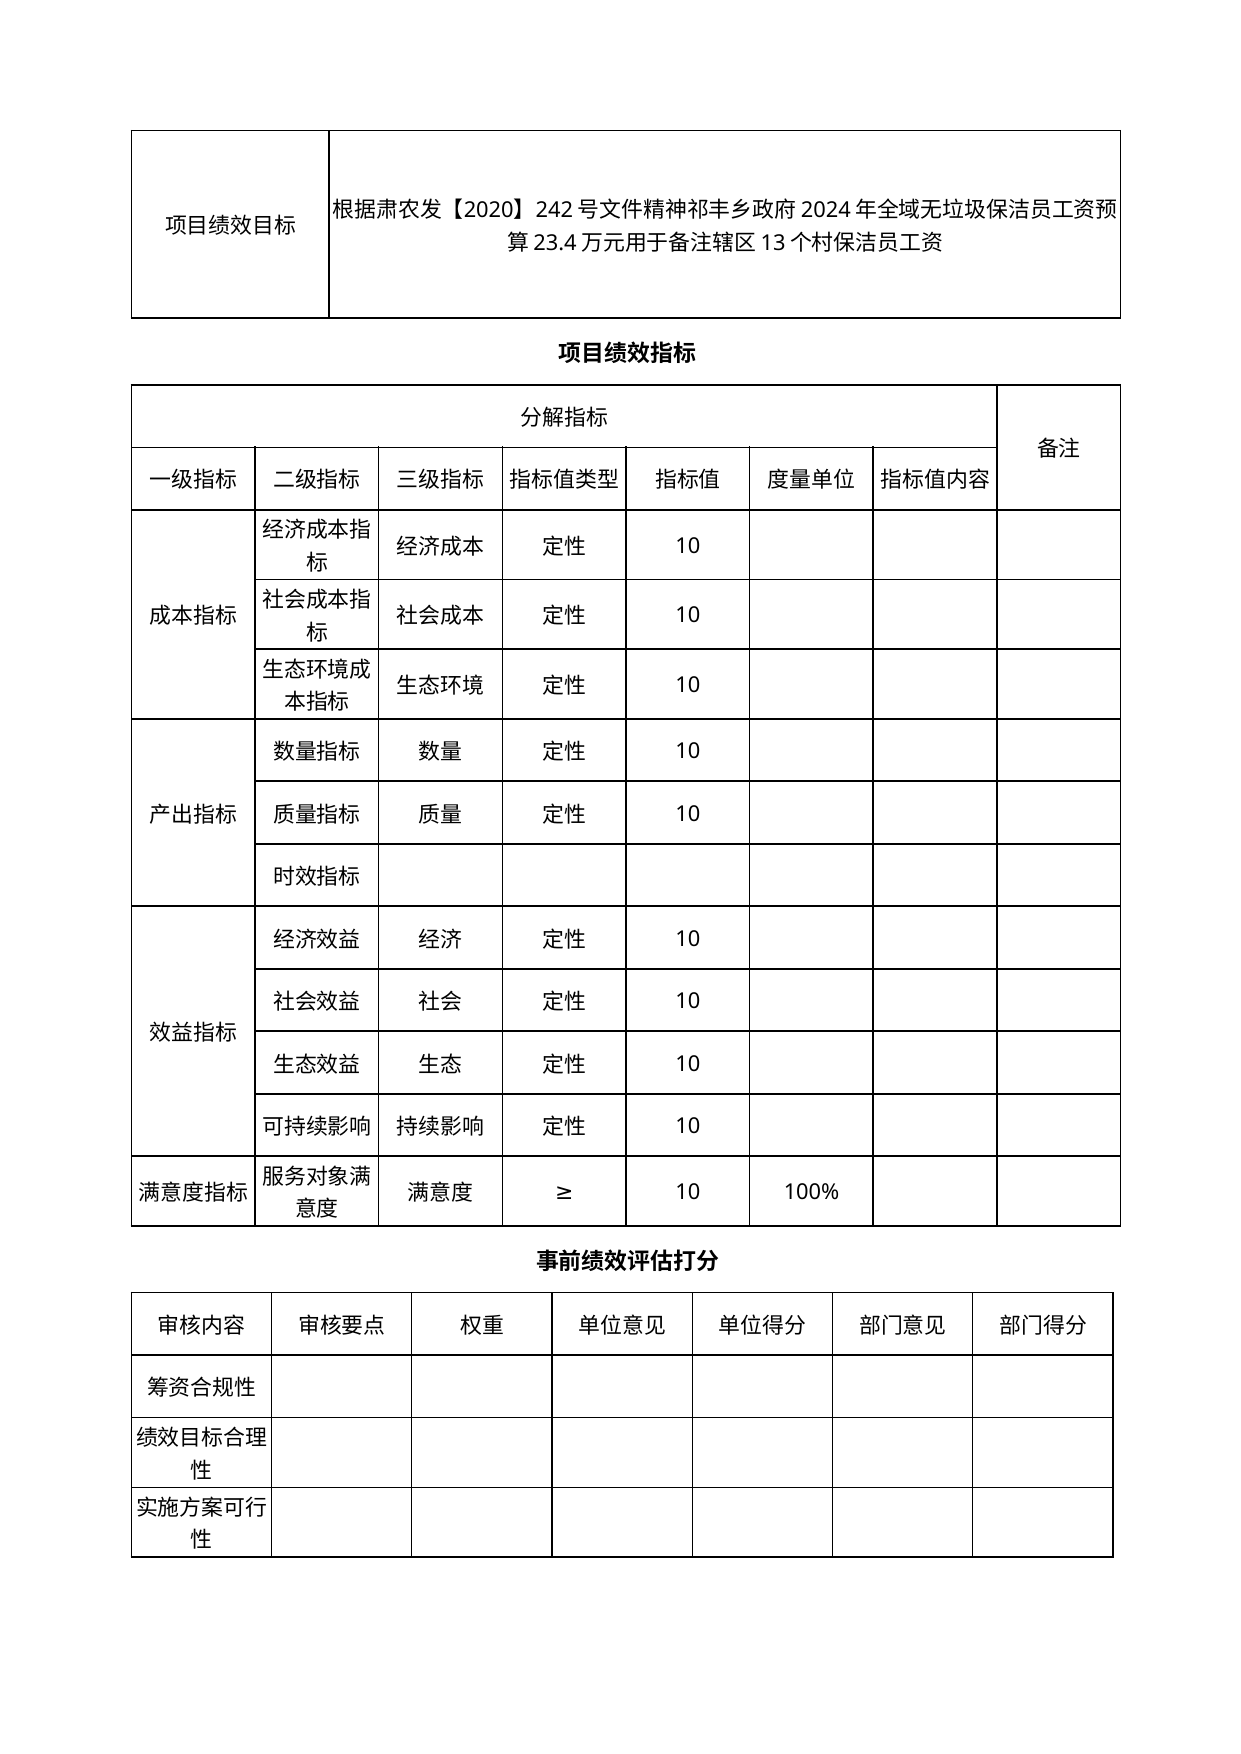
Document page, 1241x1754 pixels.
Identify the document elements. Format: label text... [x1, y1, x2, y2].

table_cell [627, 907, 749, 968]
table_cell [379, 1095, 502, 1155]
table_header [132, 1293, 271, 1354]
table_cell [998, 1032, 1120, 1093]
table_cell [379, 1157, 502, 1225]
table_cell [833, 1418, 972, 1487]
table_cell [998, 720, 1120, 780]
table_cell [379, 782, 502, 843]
text 项目绩效指标 [133, 319, 1122, 384]
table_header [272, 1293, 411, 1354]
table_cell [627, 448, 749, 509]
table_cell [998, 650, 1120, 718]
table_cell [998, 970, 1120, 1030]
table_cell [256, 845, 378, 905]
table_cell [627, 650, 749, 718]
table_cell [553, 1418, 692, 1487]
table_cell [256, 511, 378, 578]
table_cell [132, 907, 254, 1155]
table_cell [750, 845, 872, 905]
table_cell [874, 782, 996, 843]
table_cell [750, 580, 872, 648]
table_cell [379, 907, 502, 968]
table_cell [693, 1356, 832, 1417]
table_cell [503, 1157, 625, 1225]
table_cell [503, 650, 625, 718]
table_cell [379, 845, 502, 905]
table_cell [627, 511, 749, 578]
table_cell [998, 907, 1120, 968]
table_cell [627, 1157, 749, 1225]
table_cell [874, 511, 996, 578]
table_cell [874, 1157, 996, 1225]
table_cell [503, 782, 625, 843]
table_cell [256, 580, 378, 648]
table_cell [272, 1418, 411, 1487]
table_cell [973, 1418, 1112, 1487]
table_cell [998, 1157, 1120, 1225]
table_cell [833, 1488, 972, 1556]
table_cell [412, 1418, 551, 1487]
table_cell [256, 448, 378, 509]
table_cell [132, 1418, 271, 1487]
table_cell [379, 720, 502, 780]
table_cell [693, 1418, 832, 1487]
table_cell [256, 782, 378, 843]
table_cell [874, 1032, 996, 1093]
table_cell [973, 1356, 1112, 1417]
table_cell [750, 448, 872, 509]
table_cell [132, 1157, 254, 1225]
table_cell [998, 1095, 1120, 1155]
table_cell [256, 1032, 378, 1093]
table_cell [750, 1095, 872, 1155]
text 事前绩效评估打分 [133, 1227, 1122, 1292]
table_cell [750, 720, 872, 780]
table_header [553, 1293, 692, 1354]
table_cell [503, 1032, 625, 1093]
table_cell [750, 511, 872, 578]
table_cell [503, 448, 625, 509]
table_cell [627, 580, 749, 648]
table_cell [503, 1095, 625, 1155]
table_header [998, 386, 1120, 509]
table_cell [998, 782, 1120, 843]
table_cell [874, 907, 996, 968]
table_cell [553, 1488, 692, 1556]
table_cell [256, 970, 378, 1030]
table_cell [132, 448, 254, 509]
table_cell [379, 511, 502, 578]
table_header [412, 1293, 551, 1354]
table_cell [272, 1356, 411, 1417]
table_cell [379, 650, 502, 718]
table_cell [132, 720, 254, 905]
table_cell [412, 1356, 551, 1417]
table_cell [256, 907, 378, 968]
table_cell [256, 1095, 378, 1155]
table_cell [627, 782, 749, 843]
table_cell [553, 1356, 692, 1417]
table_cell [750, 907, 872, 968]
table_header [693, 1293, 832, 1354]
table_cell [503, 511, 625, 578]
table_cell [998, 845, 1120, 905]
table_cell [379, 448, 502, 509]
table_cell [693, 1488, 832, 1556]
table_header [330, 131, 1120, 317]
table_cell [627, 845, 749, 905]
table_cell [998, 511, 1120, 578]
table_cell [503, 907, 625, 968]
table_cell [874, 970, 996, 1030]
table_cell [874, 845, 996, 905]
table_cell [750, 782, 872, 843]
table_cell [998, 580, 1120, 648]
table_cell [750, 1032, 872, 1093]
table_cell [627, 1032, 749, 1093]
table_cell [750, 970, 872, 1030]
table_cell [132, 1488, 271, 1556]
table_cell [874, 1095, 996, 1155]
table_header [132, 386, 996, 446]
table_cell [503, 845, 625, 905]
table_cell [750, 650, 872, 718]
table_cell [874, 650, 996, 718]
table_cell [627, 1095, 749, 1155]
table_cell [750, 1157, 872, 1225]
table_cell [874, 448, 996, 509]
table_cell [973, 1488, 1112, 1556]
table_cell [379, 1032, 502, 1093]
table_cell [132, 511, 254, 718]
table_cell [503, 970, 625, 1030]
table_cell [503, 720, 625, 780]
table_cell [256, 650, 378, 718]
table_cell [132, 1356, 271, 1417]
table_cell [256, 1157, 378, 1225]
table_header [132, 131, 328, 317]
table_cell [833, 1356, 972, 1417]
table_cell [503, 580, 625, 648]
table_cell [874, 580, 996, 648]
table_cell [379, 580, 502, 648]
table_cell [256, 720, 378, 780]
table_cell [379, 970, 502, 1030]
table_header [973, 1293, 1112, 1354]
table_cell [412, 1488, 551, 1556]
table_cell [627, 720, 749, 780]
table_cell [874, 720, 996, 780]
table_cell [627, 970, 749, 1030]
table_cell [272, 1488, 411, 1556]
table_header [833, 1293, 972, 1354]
